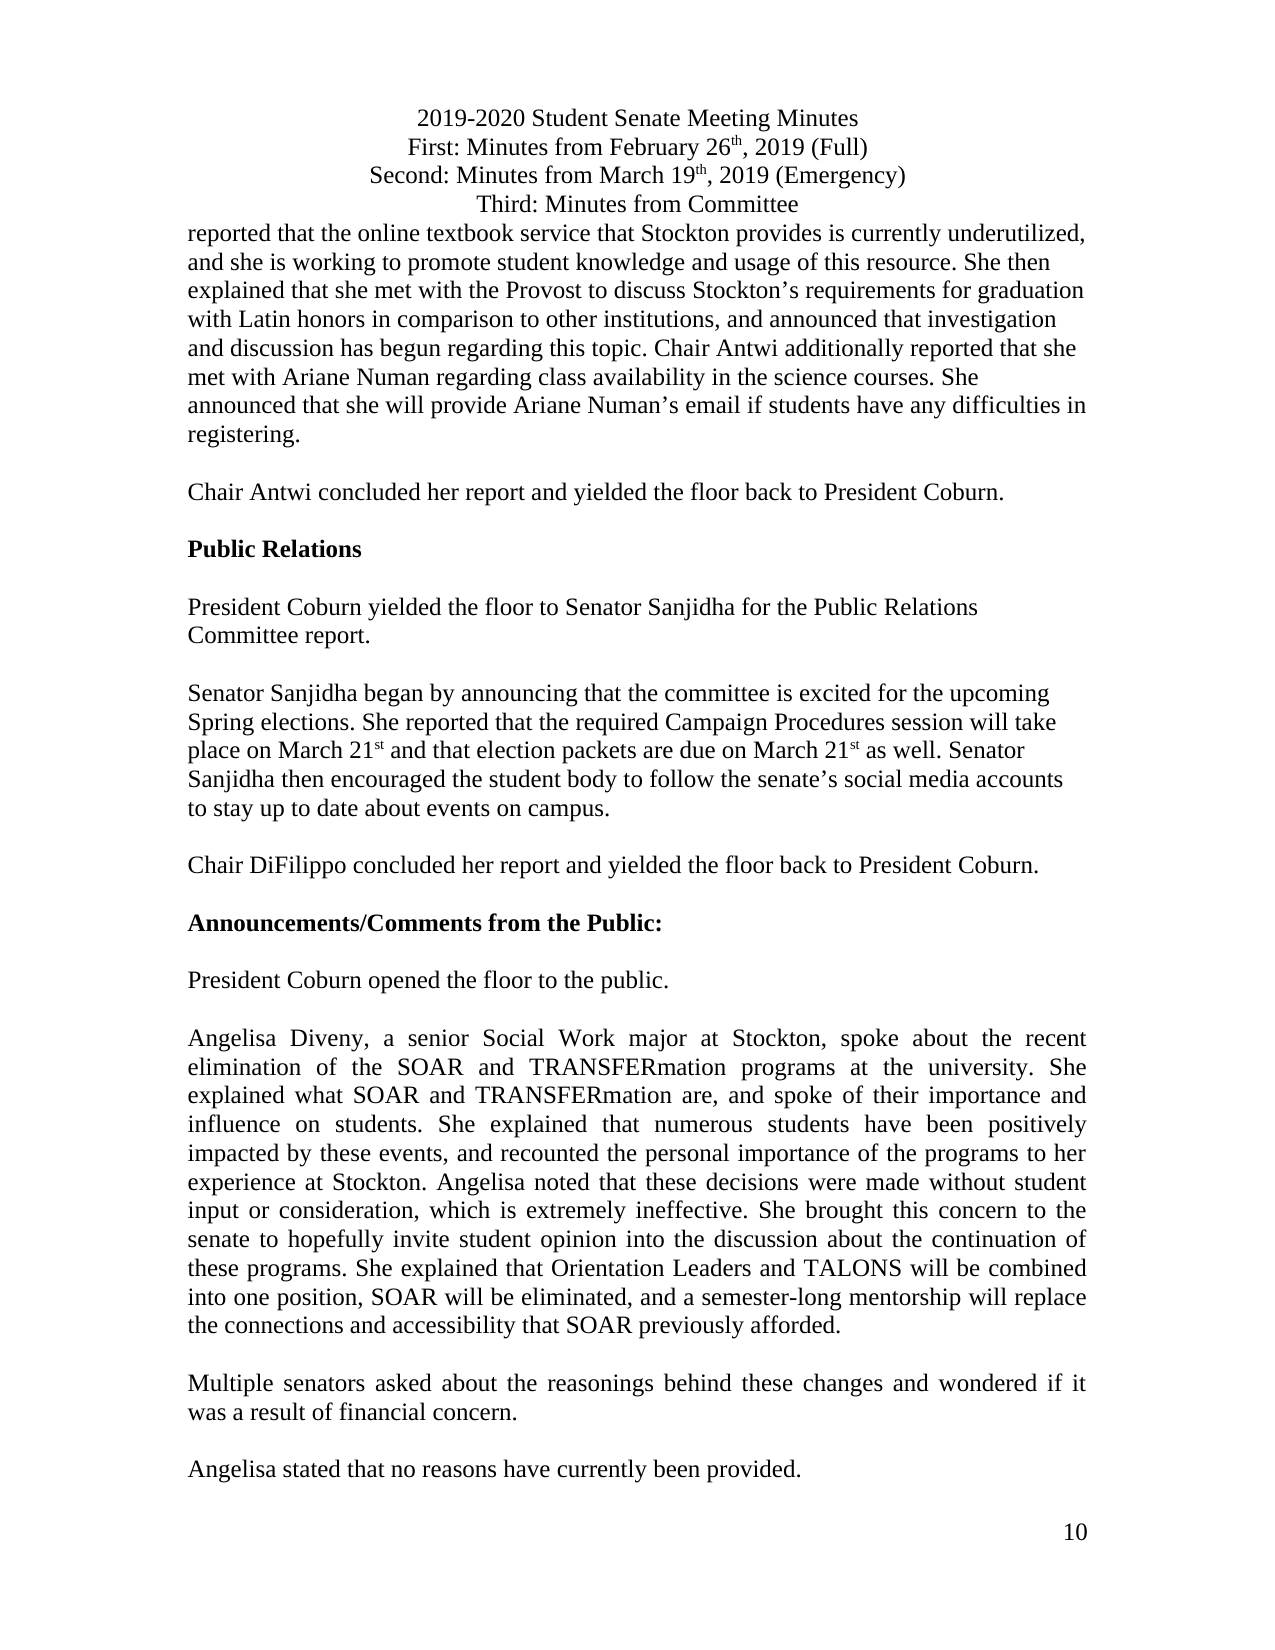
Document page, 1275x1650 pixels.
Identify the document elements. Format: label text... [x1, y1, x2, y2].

text President Coburn yielded the floor to Senator Sanjidha for the Public Relations Committee report. [187, 592, 1087, 649]
text Multiple senators asked about the reasonings behind these changes and wondered if it was a result of financial concern. [187, 1368, 1087, 1426]
text Chair Antwi concluded her report and yielded the floor back to President Coburn. [187, 477, 1087, 506]
text Announcements/Comments from the Public: [187, 908, 1087, 937]
text Senator Sanjidha began by announcing that the committee is excited for the upcoming Spring elections. She reported that the required Campaign Procedures session will take place on March 21st and that election packets are due on March 21st as well. Senator Sanjidha then encouraged the student body to follow the senate’s social media accounts to stay up to date about events on campus. [187, 678, 1087, 822]
text President Coburn opened the floor to the public. [187, 966, 1087, 994]
text Angelisa stated that no reasons have currently been provided. [187, 1454, 1087, 1483]
text Angelisa Diveny, a senior Social Work major at Stockton, spoke about the recent elimination of the SOAR and TRANSFERmation programs at the university. She explained what SOAR and TRANSFERmation are, and spoke of their importance and influence on students. She explained that numerous students have been positively impacted by these events, and recounted the personal importance of the programs to her experience at Stockton. Angelisa noted that these decisions were made without student input or consideration, which is extremely ineffective. She brought this concern to the senate to hopefully invite student opinion into the discussion about the continuation of these programs. She explained that Orientation Leaders and TALONS will be combined into one position, SOAR will be eliminated, and a semester-long mentorship will replace the connections and accessibility that SOAR previously afforded. [187, 1023, 1087, 1339]
text Public Relations [187, 534, 1087, 563]
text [187, 218, 1087, 448]
text Chair DiFilippo concluded her report and yielded the floor back to President Coburn. [187, 851, 1087, 879]
